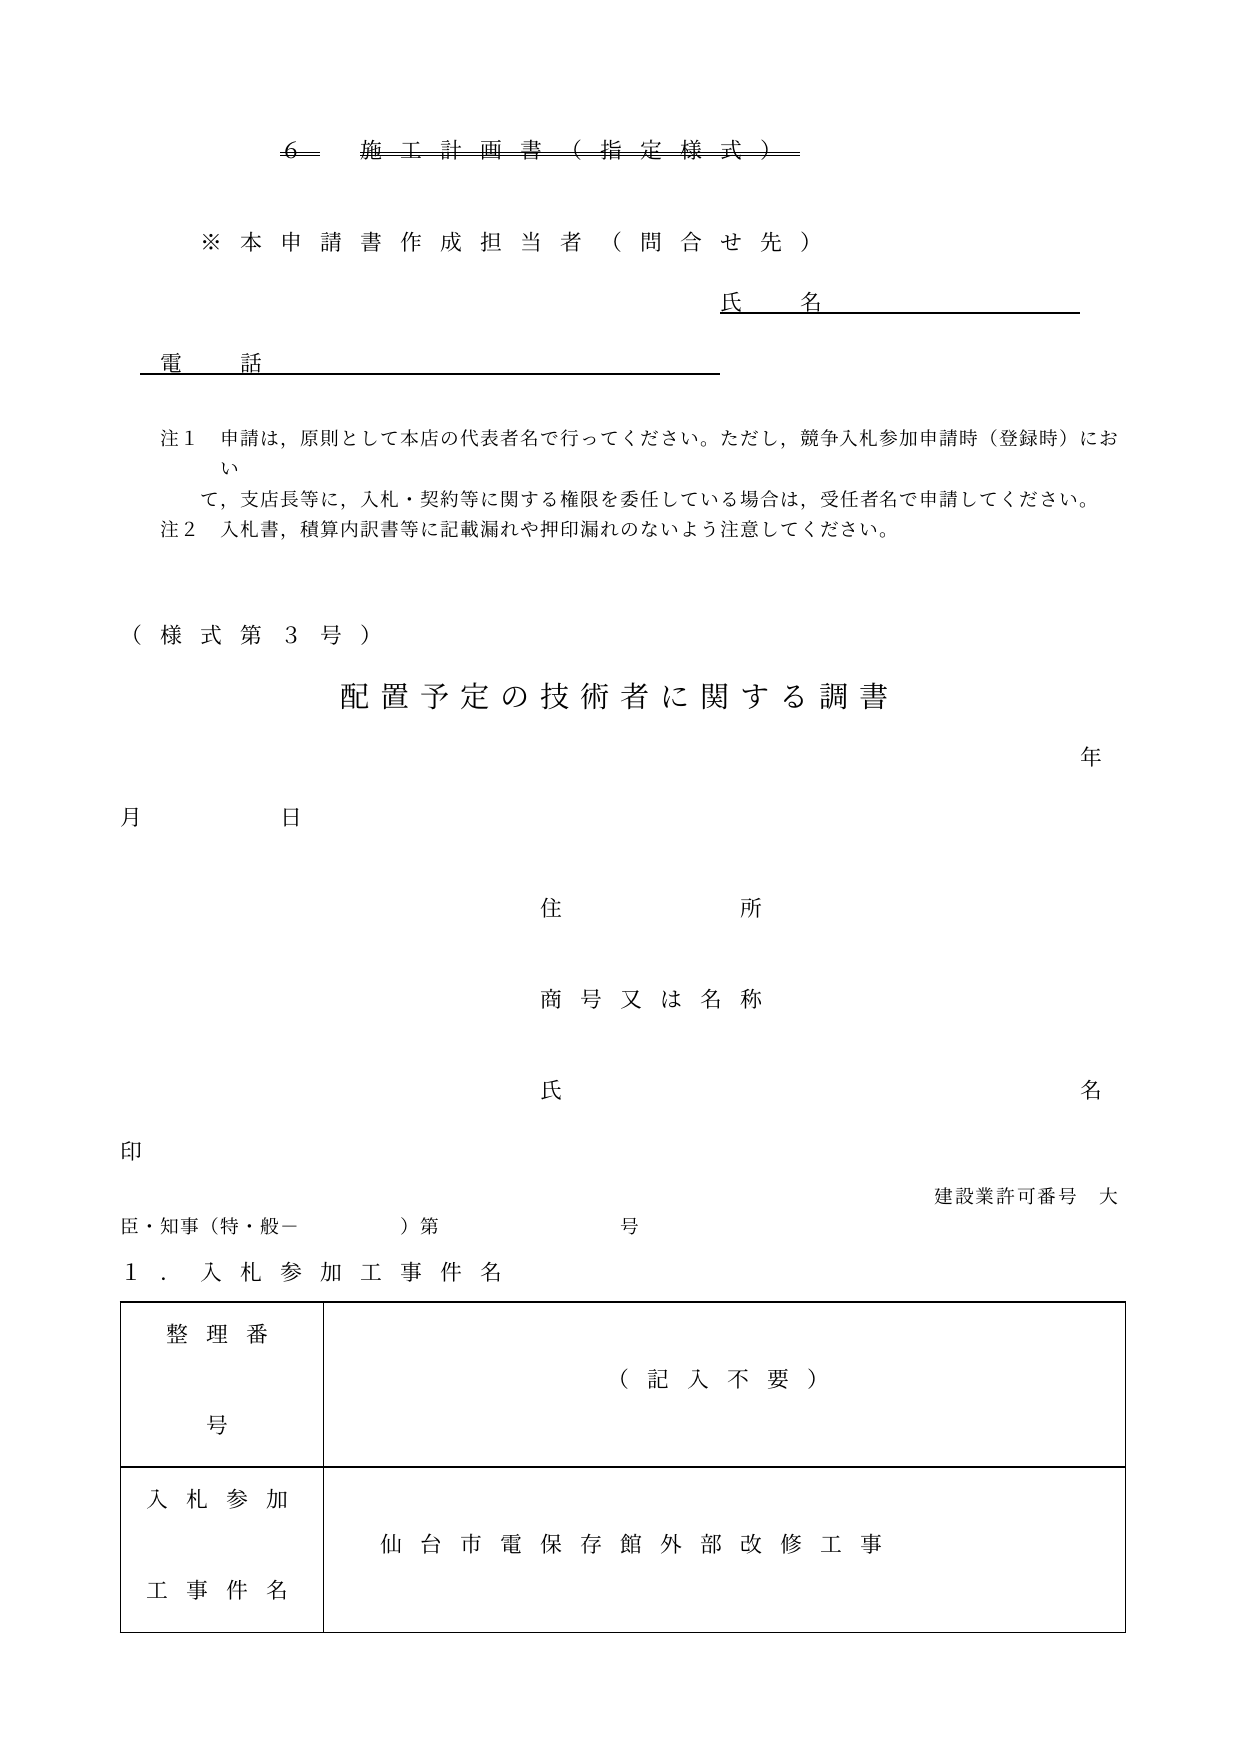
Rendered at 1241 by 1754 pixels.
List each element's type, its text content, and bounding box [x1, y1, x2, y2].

table_header 整理番号 [121, 1303, 323, 1466]
text て，支店長等に，入札・契約等に関する権限を委任している場合は，受任者名で申請してください。 [189, 483, 1120, 513]
text 配置予定の技術者に関する調書 [120, 665, 1120, 725]
text 氏 名 電 話 [120, 271, 1110, 392]
text 商号又は名称 [120, 968, 1120, 1028]
text 住 所 [120, 877, 1120, 938]
text 注１ 申請は，原則として本店の代表者名で行ってください。ただし，競争入札参加申請時（登録時）におい [155, 422, 1120, 483]
text ※本申請書作成担当者（問合せ先） [120, 210, 1075, 271]
text 注２ 入札書，積算内訳書等に記載漏れや押印漏れのないよう注意してください。 [120, 513, 1120, 543]
text １．入札参加工事件名 [120, 1241, 1120, 1301]
table_cell 入札参加工事件名 [121, 1468, 323, 1632]
text （様式第３号） [120, 604, 1120, 665]
text 建設業許可番号 大臣・知事（特・般－ ）第 号 [120, 1180, 1120, 1241]
table_header （記入不要） [324, 1303, 1125, 1466]
table_cell 仙台市電保存館外部改修工事 [324, 1468, 1125, 1632]
text 年 月 日 [120, 725, 1120, 847]
text ６ 施工計画書（指定様式） [120, 119, 1120, 180]
text 氏 名 印 [120, 1059, 1120, 1180]
